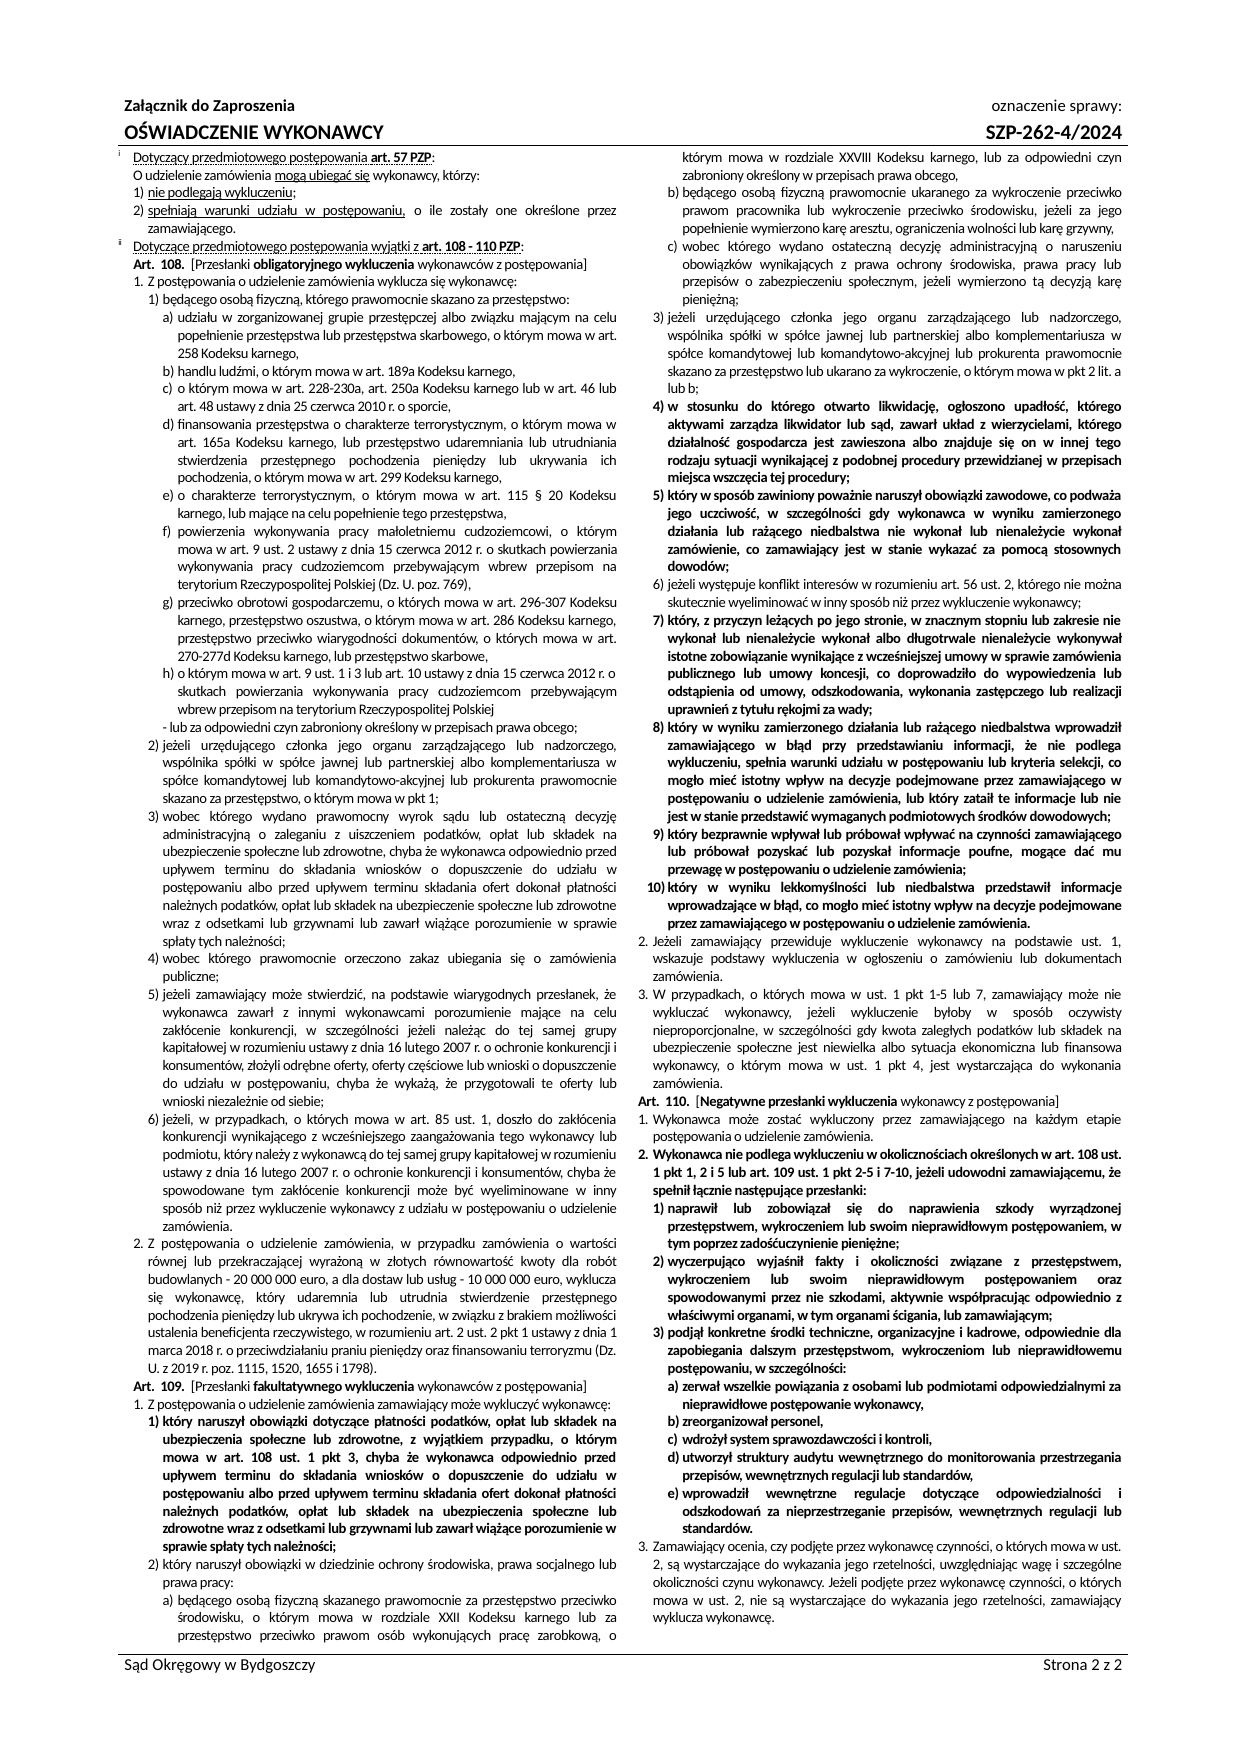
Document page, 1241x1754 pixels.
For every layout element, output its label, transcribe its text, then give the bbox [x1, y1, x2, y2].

text Art. 109. [Przesłanki fakultatywnego wykluczenia wykonawców z postępowania] [133, 1377, 617, 1395]
text 3. W przypadkach, o których mowa w ust. 1 pkt 1-5 lub 7, zamawiający może nie wykluczać wykonawcy, jeżeli wykluczenie byłoby w sposób oczywisty nieproporcjonalne, w szczególności gdy kwota zaległych podatków lub składek na ubezpieczenie społeczne jest niewielka albo sytuacja ekonomiczna lub finansowa wykonawcy, o którym mowa w ust. 1 pkt 4, jest wystarczająca do wykonania zamówienia. [638, 985, 1122, 1092]
text b) zreorganizował personel, [667, 1413, 1122, 1431]
text h) o którym mowa w art. 9 ust. 1 i 3 lub art. 10 ustawy z dnia 15 czerwca 2012 r. o skutkach powierzania wykonywania pracy cudzoziemcom przebywającym wbrew przepisom na terytorium Rzeczypospolitej Polskiej [162, 664, 617, 718]
text g) przeciwko obrotowi gospodarczemu, o których mowa w art. 296-307 Kodeksu karnego, przestępstwo oszustwa, o którym mowa w art. 286 Kodeksu karnego, przestępstwo przeciwko wiarygodności dokumentów, o których mowa w art. 270-277d Kodeksu karnego, lub przestępstwo skarbowe, [162, 593, 617, 664]
text e) wprowadził wewnętrzne regulacje dotyczące odpowiedzialności i odszkodowań za nieprzestrzeganie przepisów, wewnętrznych regulacji lub standardów. [667, 1484, 1122, 1537]
text b) handlu ludźmi, o którym mowa w art. 189a Kodeksu karnego, [162, 362, 617, 379]
text 6) jeżeli, w przypadkach, o których mowa w art. 85 ust. 1, doszło do zakłócenia konkurencji wynikającego z wcześniejszego zaangażowania tego wykonawcy lub podmiotu, który należy z wykonawcą do tej samej grupy kapitałowej w rozumieniu ustawy z dnia 16 lutego 2007 r. o ochronie konkurencji i konsumentów, chyba że spowodowane tym zakłócenie konkurencji może być wyeliminowane w inny sposób niż przez wykluczenie wykonawcy z udziału w postępowaniu o udzielenie zamówienia. [148, 1110, 617, 1234]
text Art. 108. [Przesłanki obligatoryjnego wykluczenia wykonawców z postępowania] [133, 255, 617, 273]
text a) będącego osobą fizyczną skazanego prawomocnie za przestępstwo przeciwko środowisku, o którym mowa w rozdziale XXII Kodeksu karnego lub za przestępstwo przeciwko prawom osób wykonujących pracę zarobkową, o którym mowa w rozdziale XXVIII Kodeksu karnego, lub za odpowiedni czyn zabroniony określony w przepisach prawa obcego, [162, 1591, 617, 1644]
text 1) który naruszył obowiązki dotyczące płatności podatków, opłat lub składek na ubezpieczenia społeczne lub zdrowotne, z wyjątkiem przypadku, o którym mowa w art. 108 ust. 1 pkt 3, chyba że wykonawca odpowiednio przed upływem terminu do składania wniosków o dopuszczenie do udziału w postępowaniu albo przed upływem terminu składania ofert dokonał płatności należnych podatków, opłat lub składek na ubezpieczenia społeczne lub zdrowotne wraz z odsetkami lub grzywnami lub zawarł wiążące porozumienie w sprawie spłaty tych należności; [148, 1413, 617, 1555]
text 6) jeżeli występuje konflikt interesów w rozumieniu art. 56 ust. 2, którego nie można skutecznie wyeliminować w inny sposób niż przez wykluczenie wykonawcy; [653, 576, 1122, 611]
text 10) który w wyniku lekkomyślności lub niedbalstwa przedstawił informacje wprowadzające w błąd, co mogło mieć istotny wpływ na decyzje podejmowane przez zamawiającego w postępowaniu o udzielenie zamówienia. [647, 878, 1122, 932]
text O udzielenie zamówienia mogą ubiegać się wykonawcy, którzy: [133, 166, 617, 184]
text 1. Z postępowania o udzielenie zamówienia zamawiający może wykluczyć wykonawcę: [133, 1395, 617, 1413]
text a) zerwał wszelkie powiązania z osobami lub podmiotami odpowiedzialnymi za nieprawidłowe postępowanie wykonawcy, [667, 1377, 1122, 1413]
text 1. Z postępowania o udzielenie zamówienia wyklucza się wykonawcę: [133, 273, 617, 291]
text 1. Wykonawca może zostać wykluczony przez zamawiającego na każdym etapie postępowania o udzielenie zamówienia. [638, 1110, 1122, 1146]
text 1) będącego osobą fizyczną, którego prawomocnie skazano za przestępstwo: [148, 291, 617, 308]
text c) o którym mowa w art. 228-230a, art. 250a Kodeksu karnego lub w art. 46 lub art. 48 ustawy z dnia 25 czerwca 2010 r. o sporcie, [162, 379, 617, 415]
text - lub za odpowiedni czyn zabroniony określony w przepisach prawa obcego; [162, 718, 617, 736]
text 2) spełniają warunki udziału w postępowaniu, o ile zostały one określone przez zamawiającego. [133, 201, 617, 237]
text d) utworzył struktury audytu wewnętrznego do monitorowania przestrzegania przepisów, wewnętrznych regulacji lub standardów, [667, 1448, 1122, 1484]
text 2. Z postępowania o udzielenie zamówienia, w przypadku zamówienia o wartości równej lub przekraczającej wyrażoną w złotych równowartość kwoty dla robót budowlanych - 20 000 000 euro, a dla dostaw lub usług - 10 000 000 euro, wyklucza się wykonawcę, który udaremnia lub utrudnia stwierdzenie przestępnego pochodzenia pieniędzy lub ukrywa ich pochodzenie, w związku z brakiem możliwości ustalenia beneficjenta rzeczywistego, w rozumieniu art. 2 ust. 2 pkt 1 ustawy z dnia 1 marca 2018 r. o przeciwdziałaniu praniu pieniędzy oraz finansowaniu terroryzmu (Dz. U. z 2019 r. poz. 1115, 1520, 1655 i 1798). [133, 1234, 617, 1377]
text 1) nie podlegają wykluczeniu; [133, 184, 617, 201]
text 5) który w sposób zawiniony poważnie naruszył obowiązki zawodowe, co podważa jego uczciwość, w szczególności gdy wykonawca w wyniku zamierzonego działania lub rażącego niedbalstwa nie wykonał lub nienależycie wykonał zamówienie, co zamawiający jest w stanie wykazać za pomocą stosownych dowodów; [653, 486, 1122, 576]
text 8) który w wyniku zamierzonego działania lub rażącego niedbalstwa wprowadził zamawiającego w błąd przy przedstawianiu informacji, że nie podlega wykluczeniu, spełnia warunki udziału w postępowaniu lub kryteria selekcji, co mogło mieć istotny wpływ na decyzje podejmowane przez zamawiającego w postępowaniu o udzielenie zamówienia, lub który zataił te informacje lub nie jest w stanie przedstawić wymaganych podmiotowych środków dowodowych; [653, 718, 1122, 825]
text 4) wobec którego prawomocnie orzeczono zakaz ubiegania się o zamówienia publiczne; [148, 949, 617, 985]
text a) udziału w zorganizowanej grupie przestępczej albo związku mającym na celu popełnienie przestępstwa lub przestępstwa skarbowego, o którym mowa w art. 258 Kodeksu karnego, [162, 308, 617, 362]
text d) finansowania przestępstwa o charakterze terrorystycznym, o którym mowa w art. 165a Kodeksu karnego, lub przestępstwo udaremniania lub utrudniania stwierdzenia przestępnego pochodzenia pieniędzy lub ukrywania ich pochodzenia, o którym mowa w art. 299 Kodeksu karnego, [162, 415, 617, 486]
text 4) w stosunku do którego otwarto likwidację, ogłoszono upadłość, którego aktywami zarządza likwidator lub sąd, zawarł układ z wierzycielami, którego działalność gospodarcza jest zawieszona albo znajduje się on w innej tego rodzaju sytuacji wynikającej z podobnej procedury przewidzianej w przepisach miejsca wszczęcia tej procedury; [653, 397, 1122, 486]
text e) o charakterze terrorystycznym, o którym mowa w art. 115 § 20 Kodeksu karnego, lub mające na celu popełnienie tego przestępstwa, [162, 486, 617, 522]
text b) będącego osobą fizyczną prawomocnie ukaranego za wykroczenie przeciwko prawom pracownika lub wykroczenie przeciwko środowisku, jeżeli za jego popełnienie wymierzono karę aresztu, ograniczenia wolności lub karę grzywny, [667, 184, 1122, 237]
text i Dotyczący przedmiotowego postępowania art. 57 PZP: [118, 148, 617, 166]
text c) wobec którego wydano ostateczną decyzję administracyjną o naruszeniu obowiązków wynikających z prawa ochrony środowiska, prawa pracy lub przepisów o zabezpieczeniu społecznym, jeżeli wymierzono tą decyzją karę pieniężną; [667, 237, 1122, 308]
text 1) naprawił lub zobowiązał się do naprawienia szkody wyrządzonej przestępstwem, wykroczeniem lub swoim nieprawidłowym postępowaniem, w tym poprzez zadośćuczynienie pieniężne; [653, 1199, 1122, 1252]
text f) powierzenia wykonywania pracy małoletniemu cudzoziemcowi, o którym mowa w art. 9 ust. 2 ustawy z dnia 15 czerwca 2012 r. o skutkach powierzania wykonywania pracy cudzoziemcom przebywającym wbrew przepisom na terytorium Rzeczypospolitej Polskiej (Dz. U. poz. 769), [162, 522, 617, 593]
text 2) który naruszył obowiązki w dziedzinie ochrony środowiska, prawa socjalnego lub prawa pracy: [148, 1555, 617, 1591]
text 9) który bezprawnie wpływał lub próbował wpływać na czynności zamawiającego lub próbował pozyskać lub pozyskał informacje poufne, mogące dać mu przewagę w postępowaniu o udzielenie zamówienia; [653, 825, 1122, 878]
text 7) który, z przyczyn leżących po jego stronie, w znacznym stopniu lub zakresie nie wykonał lub nienależycie wykonał albo długotrwale nienależycie wykonywał istotne zobowiązanie wynikające z wcześniejszej umowy w sprawie zamówienia publicznego lub umowy koncesji, co doprowadziło do wypowiedzenia lub odstąpienia od umowy, odszkodowania, wykonania zastępczego lub realizacji uprawnień z tytułu rękojmi za wady; [653, 611, 1122, 718]
text ii Dotyczące przedmiotowego postępowania wyjątki z art. 108 - 110 PZP: [118, 237, 617, 255]
text Art. 110. [Negatywne przesłanki wykluczenia wykonawcy z postępowania] [638, 1092, 1122, 1110]
text 2. Jeżeli zamawiający przewiduje wykluczenie wykonawcy na podstawie ust. 1, wskazuje podstawy wykluczenia w ogłoszeniu o zamówieniu lub dokumentach zamówienia. [638, 932, 1122, 985]
text 2) jeżeli urzędującego członka jego organu zarządzającego lub nadzorczego, wspólnika spółki w spółce jawnej lub partnerskiej albo komplementariusza w spółce komandytowej lub komandytowo-akcyjnej lub prokurenta prawomocnie skazano za przestępstwo, o którym mowa w pkt 1; [148, 736, 617, 807]
text 3) wobec którego wydano prawomocny wyrok sądu lub ostateczną decyzję administracyjną o zaleganiu z uiszczeniem podatków, opłat lub składek na ubezpieczenie społeczne lub zdrowotne, chyba że wykonawca odpowiednio przed upływem terminu do składania wniosków o dopuszczenie do udziału w postępowaniu albo przed upływem terminu składania ofert dokonał płatności należnych podatków, opłat lub składek na ubezpieczenie społeczne lub zdrowotne wraz z odsetkami lub grzywnami lub zawarł wiążące porozumienie w sprawie spłaty tych należności; [148, 807, 617, 949]
text 5) jeżeli zamawiający może stwierdzić, na podstawie wiarygodnych przesłanek, że wykonawca zawarł z innymi wykonawcami porozumienie mające na celu zakłócenie konkurencji, w szczególności jeżeli należąc do tej samej grupy kapitałowej w rozumieniu ustawy z dnia 16 lutego 2007 r. o ochronie konkurencji i konsumentów, złożyli odrębne oferty, oferty częściowe lub wnioski o dopuszczenie do udziału w postępowaniu, chyba że wykażą, że przygotowali te oferty lub wnioski niezależnie od siebie; [148, 985, 617, 1110]
text 3. Zamawiający ocenia, czy podjęte przez wykonawcę czynności, o których mowa w ust. 2, są wystarczające do wykazania jego rzetelności, uwzględniając wagę i szczególne okoliczności czynu wykonawcy. Jeżeli podjęte przez wykonawcę czynności, o których mowa w ust. 2, nie są wystarczające do wykazania jego rzetelności, zamawiający wyklucza wykonawcę. [638, 1537, 1122, 1626]
text 3) podjął konkretne środki techniczne, organizacyjne i kadrowe, odpowiednie dla zapobiegania dalszym przestępstwom, wykroczeniom lub nieprawidłowemu postępowaniu, w szczególności: [653, 1324, 1122, 1377]
text 2) wyczerpująco wyjaśnił fakty i okoliczności związane z przestępstwem, wykroczeniem lub swoim nieprawidłowym postępowaniem oraz spowodowanymi przez nie szkodami, aktywnie współpracując odpowiednio z właściwymi organami, w tym organami ścigania, lub zamawiającym; [653, 1252, 1122, 1324]
text c) wdrożył system sprawozdawczości i kontroli, [667, 1431, 1122, 1448]
text 2. Wykonawca nie podlega wykluczeniu w okolicznościach określonych w art. 108 ust. 1 pkt 1, 2 i 5 lub art. 109 ust. 1 pkt 2-5 i 7-10, jeżeli udowodni zamawiającemu, że spełnił łącznie następujące przesłanki: [638, 1146, 1122, 1199]
text 3) jeżeli urzędującego członka jego organu zarządzającego lub nadzorczego, wspólnika spółki w spółce jawnej lub partnerskiej albo komplementariusza w spółce komandytowej lub komandytowo-akcyjnej lub prokurenta prawomocnie skazano za przestępstwo lub ukarano za wykroczenie, o którym mowa w pkt 2 lit. a lub b; [653, 308, 1122, 397]
